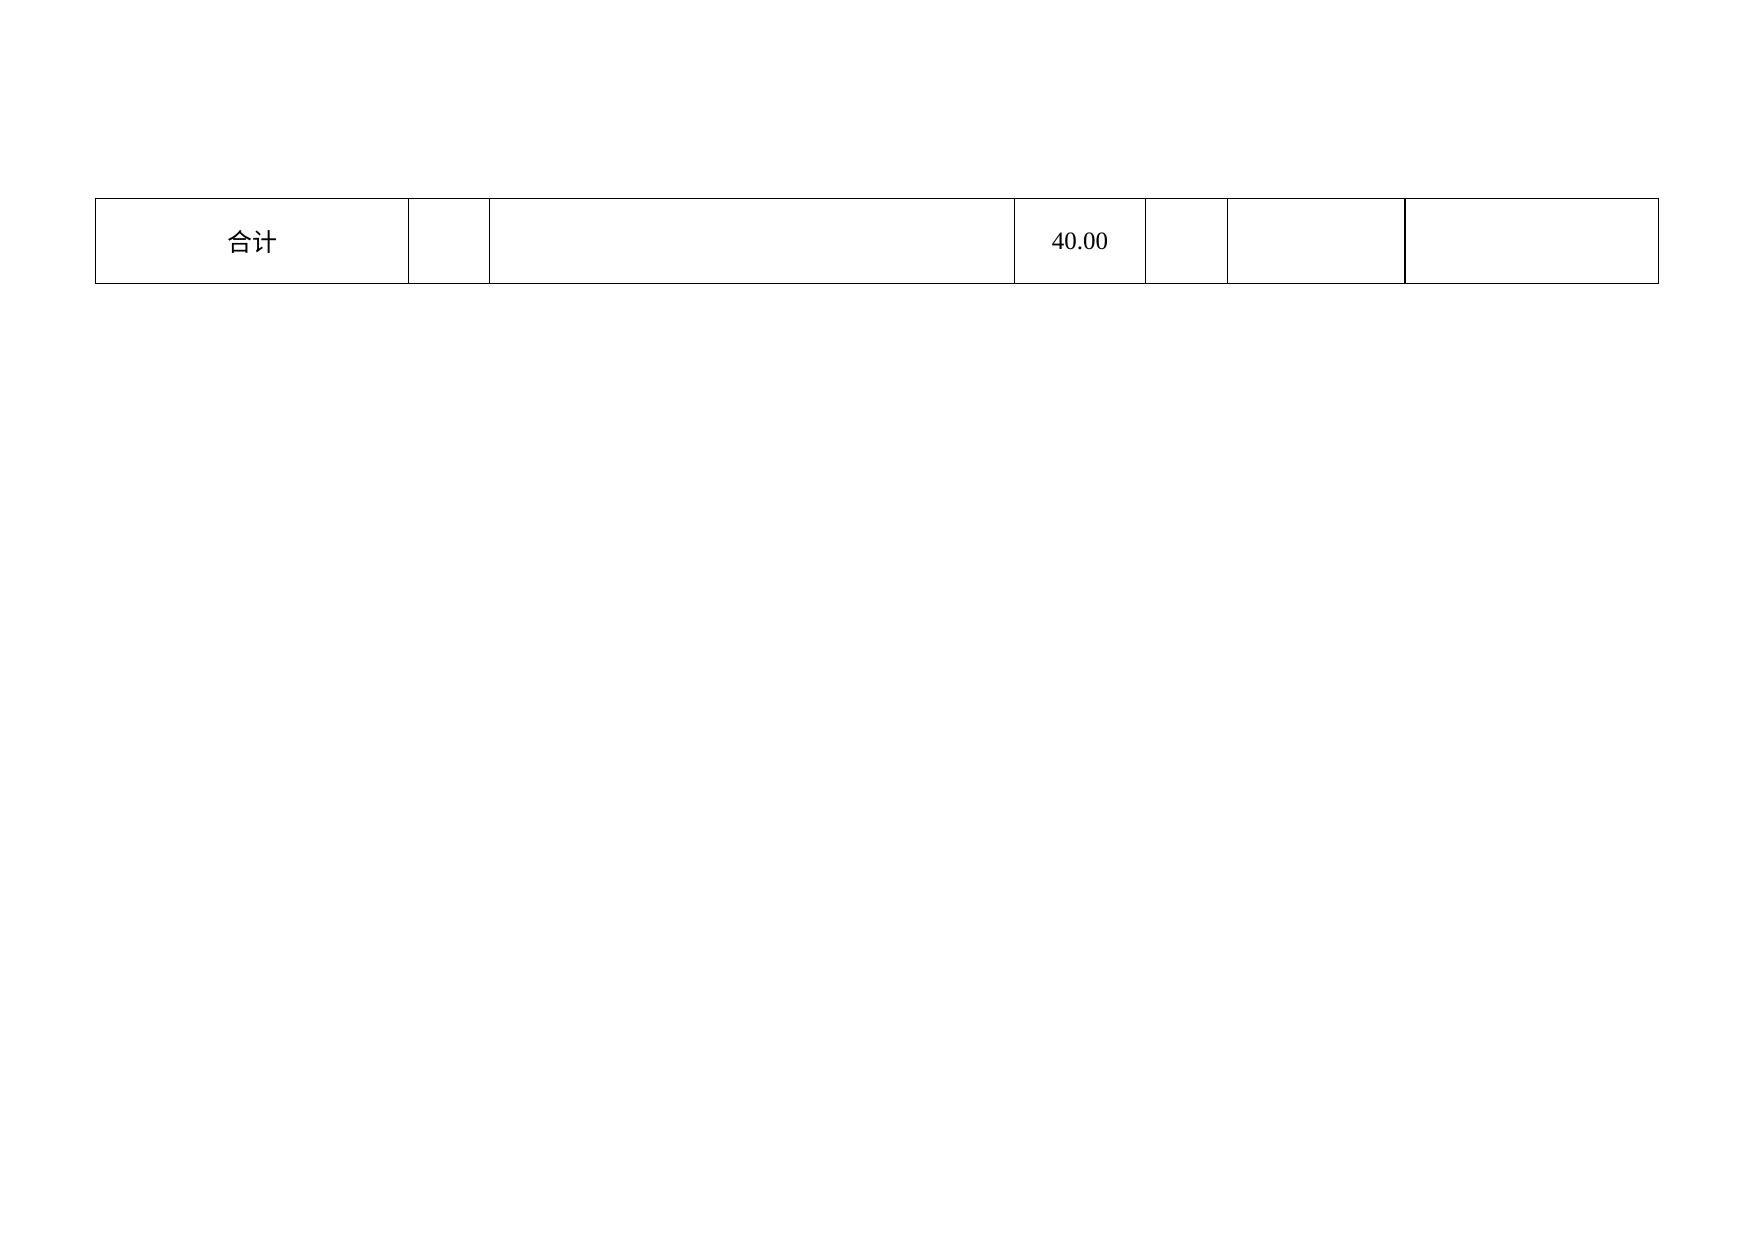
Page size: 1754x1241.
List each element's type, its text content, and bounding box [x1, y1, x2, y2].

table_cell [1228, 199, 1404, 283]
table_cell [490, 199, 1014, 283]
table_cell [1146, 199, 1227, 283]
table_cell 合计 [96, 199, 408, 283]
table_cell [409, 199, 489, 283]
table_cell 40.00 [1015, 199, 1145, 283]
table_cell [1406, 199, 1658, 283]
